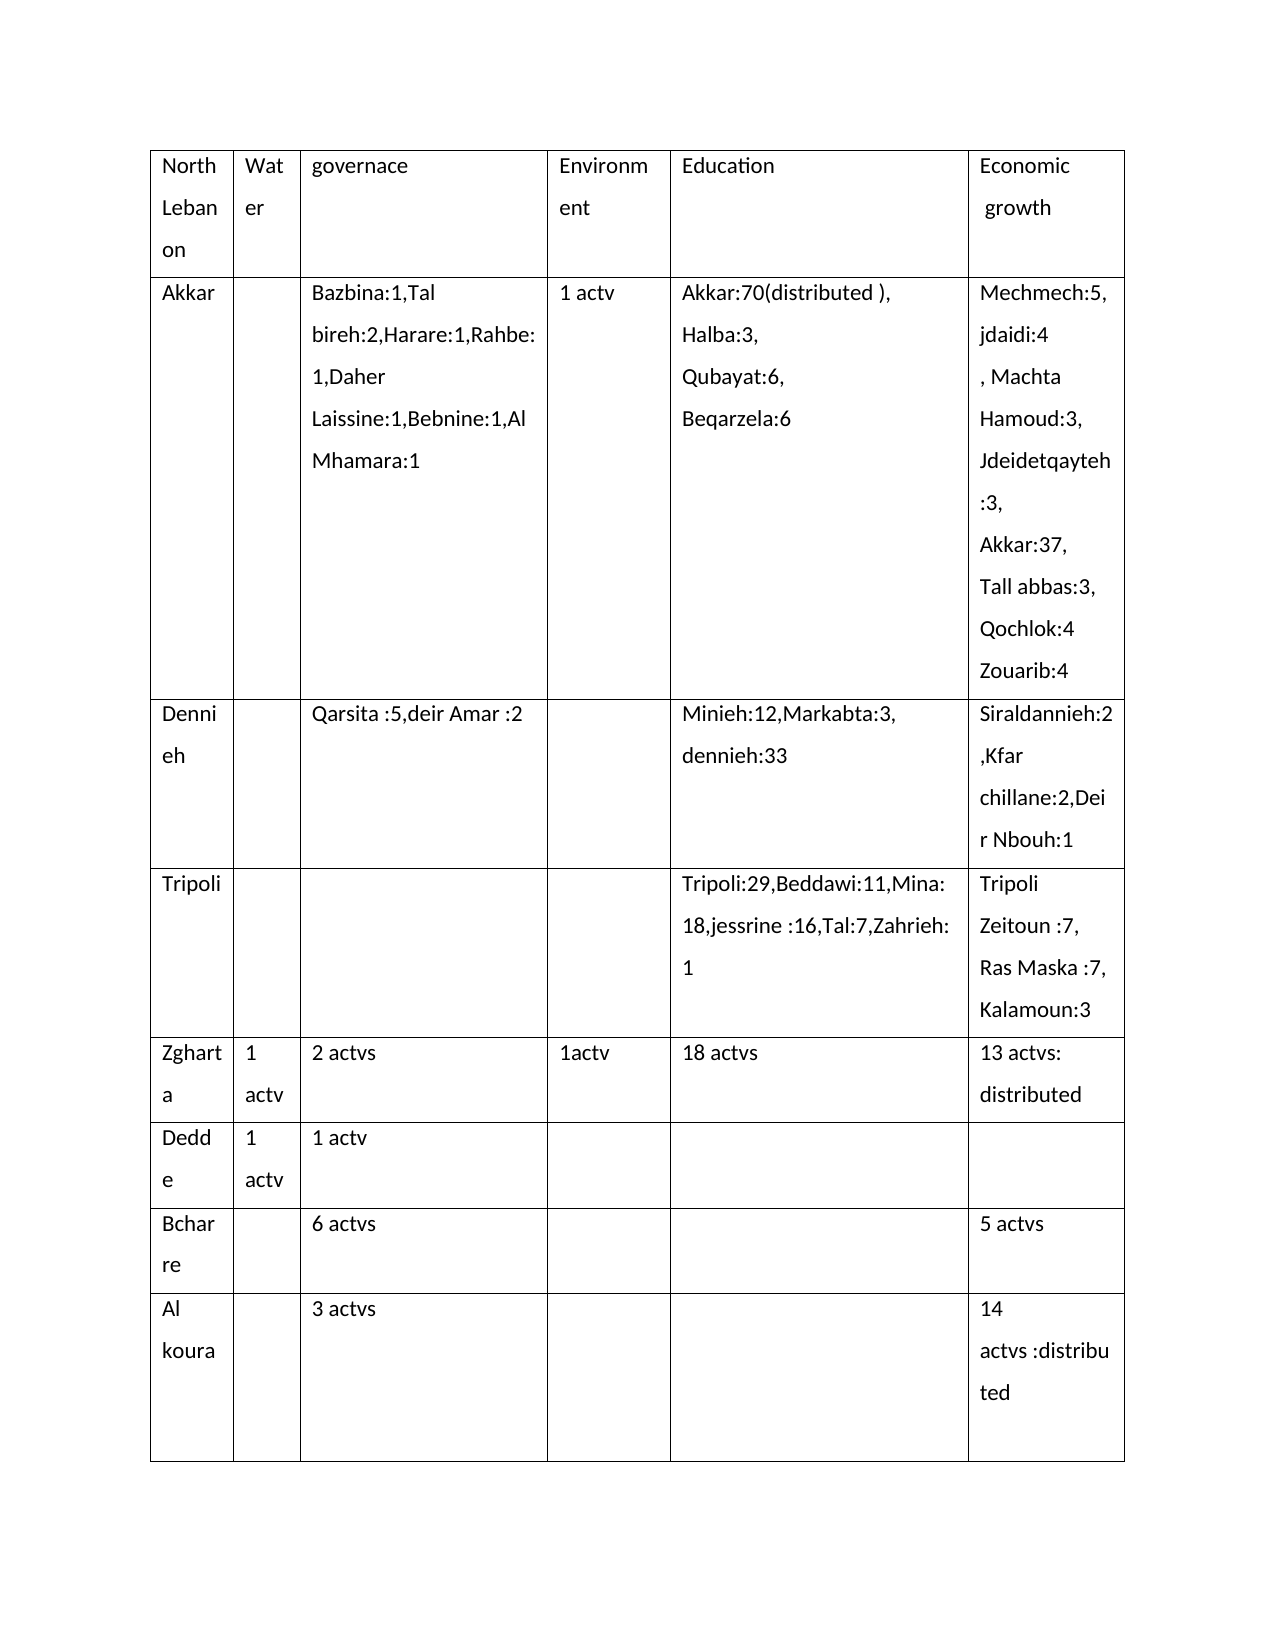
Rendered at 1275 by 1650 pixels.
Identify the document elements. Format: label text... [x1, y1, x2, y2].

table_header Economic growth [969, 151, 1124, 277]
table_header Education [671, 151, 968, 277]
table_cell [671, 1123, 968, 1208]
table_cell Qarsita :5,deir Amar :2 [301, 700, 547, 868]
table_cell [548, 1294, 670, 1461]
table_cell 6 actvs [301, 1209, 547, 1293]
table_cell [234, 1209, 300, 1293]
table_cell [548, 869, 670, 1037]
table_cell 1 actv [234, 1123, 300, 1208]
table_cell Tripoli [151, 869, 233, 1037]
table_cell 5 actvs [969, 1209, 1124, 1293]
table_cell [234, 700, 300, 868]
table_header Water [234, 151, 300, 277]
table_cell Zgharta [151, 1038, 233, 1122]
table_cell [548, 700, 670, 868]
table_cell [548, 1209, 670, 1293]
table_header North Lebanon [151, 151, 233, 277]
table_cell [301, 869, 547, 1037]
table_cell [671, 1294, 968, 1461]
table_cell Al koura [151, 1294, 233, 1461]
table_cell Bcharre [151, 1209, 233, 1293]
table_header governace [301, 151, 547, 277]
table_cell Minieh:12,Markabta:3, dennieh:33 [671, 700, 968, 868]
table_cell [234, 1294, 300, 1461]
table_cell Tripoli Zeitoun :7, Ras Maska :7, Kalamoun:3 [969, 869, 1124, 1037]
table_cell Dennieh [151, 700, 233, 868]
table_cell Bazbina:1,Tal bireh:2,Harare:1,Rahbe:1,Daher Laissine:1,Bebnine:1,Al Mhamara:1 [301, 278, 547, 698]
table_cell Dedde [151, 1123, 233, 1208]
table_cell Akkar [151, 278, 233, 698]
table_cell Mechmech:5, jdaidi:4 , Machta Hamoud:3, Jdeidetqayteh:3, Akkar:37, Tall abbas:3, Qochlok:4 Zouarib:4 [969, 278, 1124, 698]
table_cell [234, 278, 300, 698]
table_cell 13 actvs: distributed [969, 1038, 1124, 1122]
table_cell 1actv [548, 1038, 670, 1122]
table_cell 14 actvs :distributed [969, 1294, 1124, 1461]
table_cell [969, 1123, 1124, 1208]
table_cell [548, 1123, 670, 1208]
table_cell 18 actvs [671, 1038, 968, 1122]
table_cell 1 actv [548, 278, 670, 698]
table_cell Siraldannieh:2,Kfar chillane:2,Deir Nbouh:1 [969, 700, 1124, 868]
table_cell 3 actvs [301, 1294, 547, 1461]
table_cell Tripoli:29,Beddawi:11,Mina:18,jessrine :16,Tal:7,Zahrieh:1 [671, 869, 968, 1037]
table_cell 2 actvs [301, 1038, 547, 1122]
table_header Environment [548, 151, 670, 277]
table_cell [671, 1209, 968, 1293]
table_cell [234, 869, 300, 1037]
table_cell 1 actv [301, 1123, 547, 1208]
table_cell 1 actv [234, 1038, 300, 1122]
table_cell Akkar:70(distributed ), Halba:3, Qubayat:6, Beqarzela:6 [671, 278, 968, 698]
